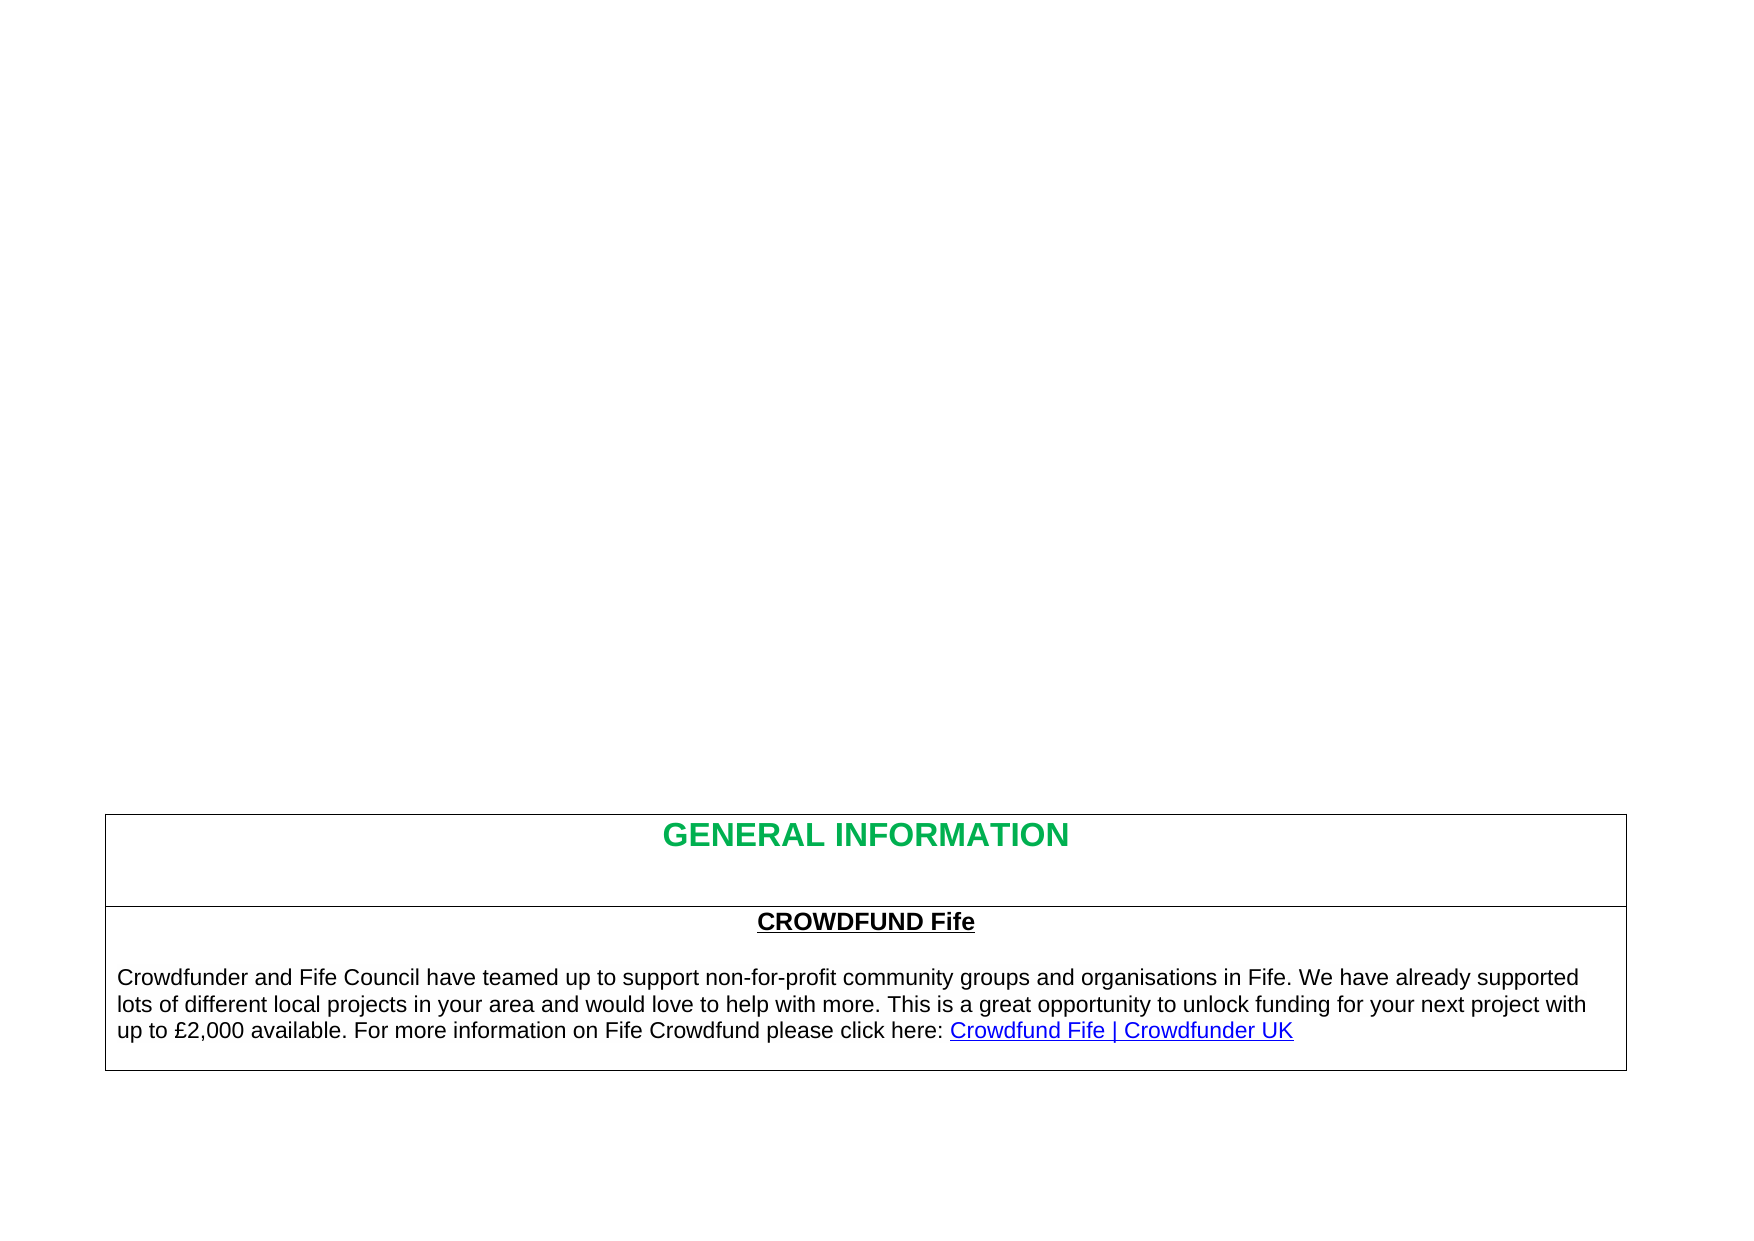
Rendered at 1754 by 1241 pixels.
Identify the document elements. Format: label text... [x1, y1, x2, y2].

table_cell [106, 907, 1626, 1070]
table_header GENERAL INFORMATION [106, 815, 1626, 906]
